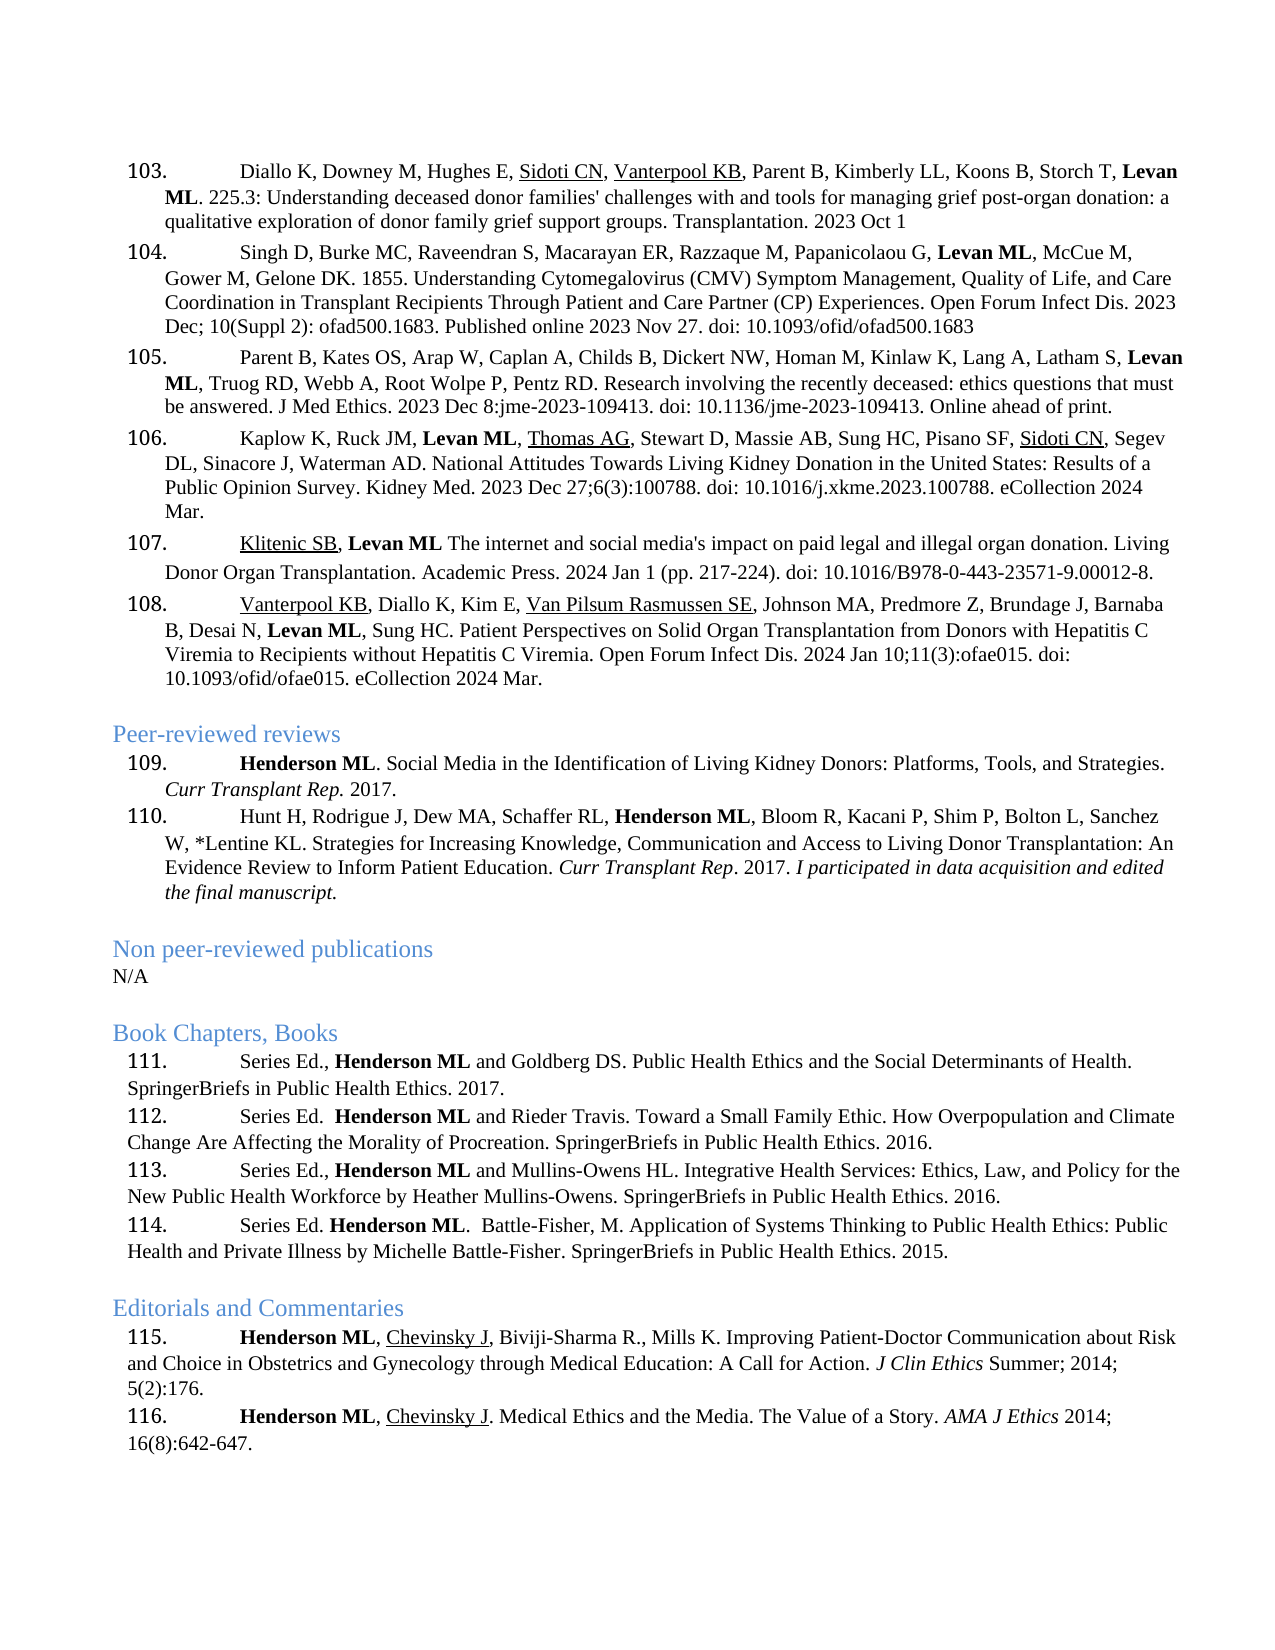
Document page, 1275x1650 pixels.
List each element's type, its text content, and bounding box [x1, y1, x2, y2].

list Henderson ML, Chevinsky J. Medical Ethics and the Media. The Value of a Story. AMA J Ethics 2014; 16(8):642-647. [127, 1401, 1185, 1454]
list Henderson ML, Chevinsky J, Biviji-Sharma R., Mills K. Improving Patient-Doctor Communication about Risk and Choice in Obstetrics and Gynecology through Medical Education: A Call for Action. J Clin Ethics Summer; 2014; 5(2):176. [127, 1322, 1185, 1400]
list Vanterpool KB, Diallo K, Kim E, Van Pilsum Rasmussen SE, Johnson MA, Predmore Z, Brundage J, Barnaba B, Desai N, Levan ML, Sung HC. Patient Perspectives on Solid Organ Transplantation from Donors with Hepatitis C Viremia to Recipients without Hepatitis C Viremia. Open Forum Infect Dis. 2024 Jan 10;11(3):ofae015. doi: 10.1093/ofid/ofae015. eCollection 2024 Mar. [127, 589, 1185, 690]
list Series Ed. Henderson ML and Rieder Travis. Toward a Small Family Ethic. How Overpopulation and Climate Change Are Affecting the Morality of Procreation. SpringerBriefs in Public Health Ethics. 2016. [127, 1101, 1185, 1154]
list Hunt H, Rodrigue J, Dew MA, Schaffer RL, Henderson ML, Bloom R, Kacani P, Shim P, Bolton L, Sanchez W, *Lentine KL. Strategies for Increasing Knowledge, Communication and Access to Living Donor Transplantation: An Evidence Review to Inform Patient Education. Curr Transplant Rep. 2017. I participated in data acquisition and edited the final manuscript. [127, 801, 1185, 904]
list Series Ed. Henderson ML. Battle-Fisher, M. Application of Systems Thinking to Public Health Ethics: Public Health and Private Illness by Michelle Battle-Fisher. SpringerBriefs in Public Health Ethics. 2015. [127, 1210, 1185, 1263]
text Non peer-reviewed publications [112, 934, 474, 963]
list Singh D, Burke MC, Raveendran S, Macarayan ER, Razzaque M, Papanicolaou G, Levan ML, McCue M, Gower M, Gelone DK. 1855. Understanding Cytomegalovirus (CMV) Symptom Management, Quality of Life, and Care Coordination in Transplant Recipients Through Patient and Care Partner (CP) Experiences. Open Forum Infect Dis. 2023 Dec; 10(Suppl 2): ofad500.1683. Published online 2023 Nov 27. doi: 10.1093/ofid/ofad500.1683 [127, 237, 1185, 338]
list Henderson ML. Social Media in the Identification of Living Kidney Donors: Platforms, Tools, and Strategies. Curr Transplant Rep. 2017. [127, 748, 1185, 801]
list Parent B, Kates OS, Arap W, Caplan A, Childs B, Dickert NW, Homan M, Kinlaw K, Lang A, Latham S, Levan ML, Truog RD, Webb A, Root Wolpe P, Pentz RD. Research involving the recently deceased: ethics questions that must be answered. J Med Ethics. 2023 Dec 8:jme-2023-109413. doi: 10.1136/jme-2023-109413. Online ahead of print. [127, 342, 1185, 418]
subtitle Peer-reviewed reviews [112, 719, 365, 747]
text Book Chapters, Books [112, 1018, 408, 1046]
list Klitenic SB, Levan ML The internet and social media's impact on paid legal and illegal organ donation. Living Donor Organ Transplantation. Academic Press. 2024 Jan 1 (pp. 217-224). doi: 10.1016/B978-0-443-23571-9.00012-8. [127, 528, 1185, 585]
text Editorials and Commentaries [112, 1293, 408, 1322]
list Diallo K, Downey M, Hughes E, Sidoti CN, Vanterpool KB, Parent B, Kimberly LL, Koons B, Storch T, Levan ML. 225.3: Understanding deceased donor families' challenges with and tools for managing grief post-organ donation: a qualitative exploration of donor family grief support groups. Transplantation. 2023 Oct 1 [127, 156, 1185, 233]
text N/A [112, 964, 408, 988]
list Series Ed., Henderson ML and Goldberg DS. Public Health Ethics and the Social Determinants of Health. SpringerBriefs in Public Health Ethics. 2017. [127, 1047, 1185, 1100]
list Kaplow K, Ruck JM, Levan ML, Thomas AG, Stewart D, Massie AB, Sung HC, Pisano SF, Sidoti CN, Segev DL, Sinacore J, Waterman AD. National Attitudes Towards Living Kidney Donation in the United States: Results of a Public Opinion Survey. Kidney Med. 2023 Dec 27;6(3):100788. doi: 10.1016/j.xkme.2023.100788. eCollection 2024 Mar. [127, 423, 1185, 523]
list Series Ed., Henderson ML and Mullins-Owens HL. Integrative Health Services: Ethics, Law, and Policy for the New Public Health Workforce by Heather Mullins-Owens. SpringerBriefs in Public Health Ethics. 2016. [127, 1155, 1185, 1208]
